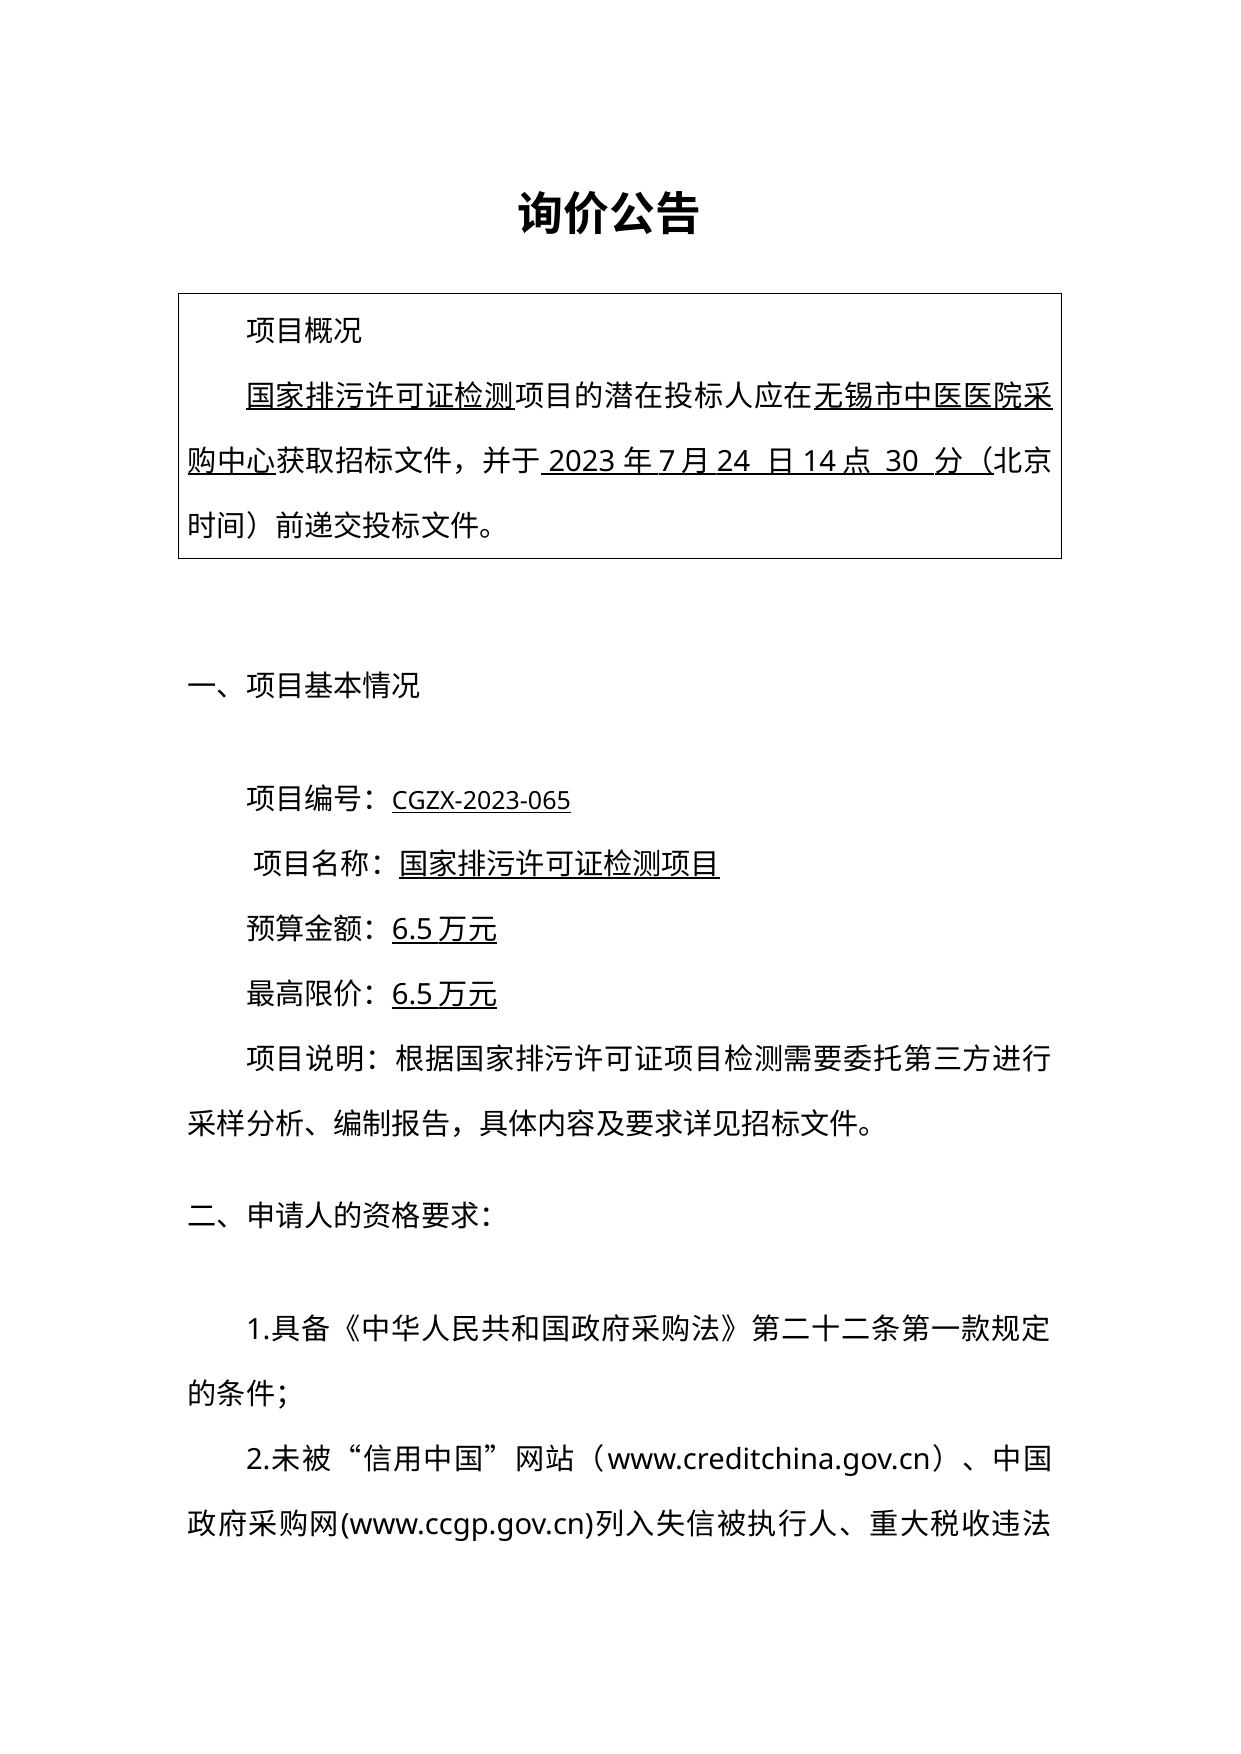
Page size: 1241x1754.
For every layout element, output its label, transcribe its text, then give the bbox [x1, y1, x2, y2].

text 项目概况 [179, 294, 1061, 358]
text 预算金额：6.5万元 [187, 894, 1053, 959]
text 项目编号：CGZX-2023-065 [187, 764, 1053, 829]
text 项目名称：国家排污许可证检测项目 [253, 829, 1053, 894]
text 国家排污许可证检测项目的潜在投标人应在无锡市中医医院采购中心获取招标文件，并于 2023 年7月24 日 14点 30 分（北京时间）前递交投标文件。 [179, 358, 1061, 558]
text 最高限价：6.5万元 [187, 959, 1053, 1024]
text 1.具备《中华人民共和国政府采购法》第二十二条第一款规定的条件； [187, 1294, 1053, 1424]
text 项目说明：根据国家排污许可证项目检测需要委托第三方进行采样分析、编制报告，具体内容及要求详见招标文件。 [187, 1024, 1053, 1154]
subtitle 询价公告 [187, 162, 1053, 259]
subtitle 二、申请人的资格要求： [187, 1181, 1053, 1246]
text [187, 1424, 1053, 1554]
subtitle 一、项目基本情况 [187, 651, 1053, 716]
